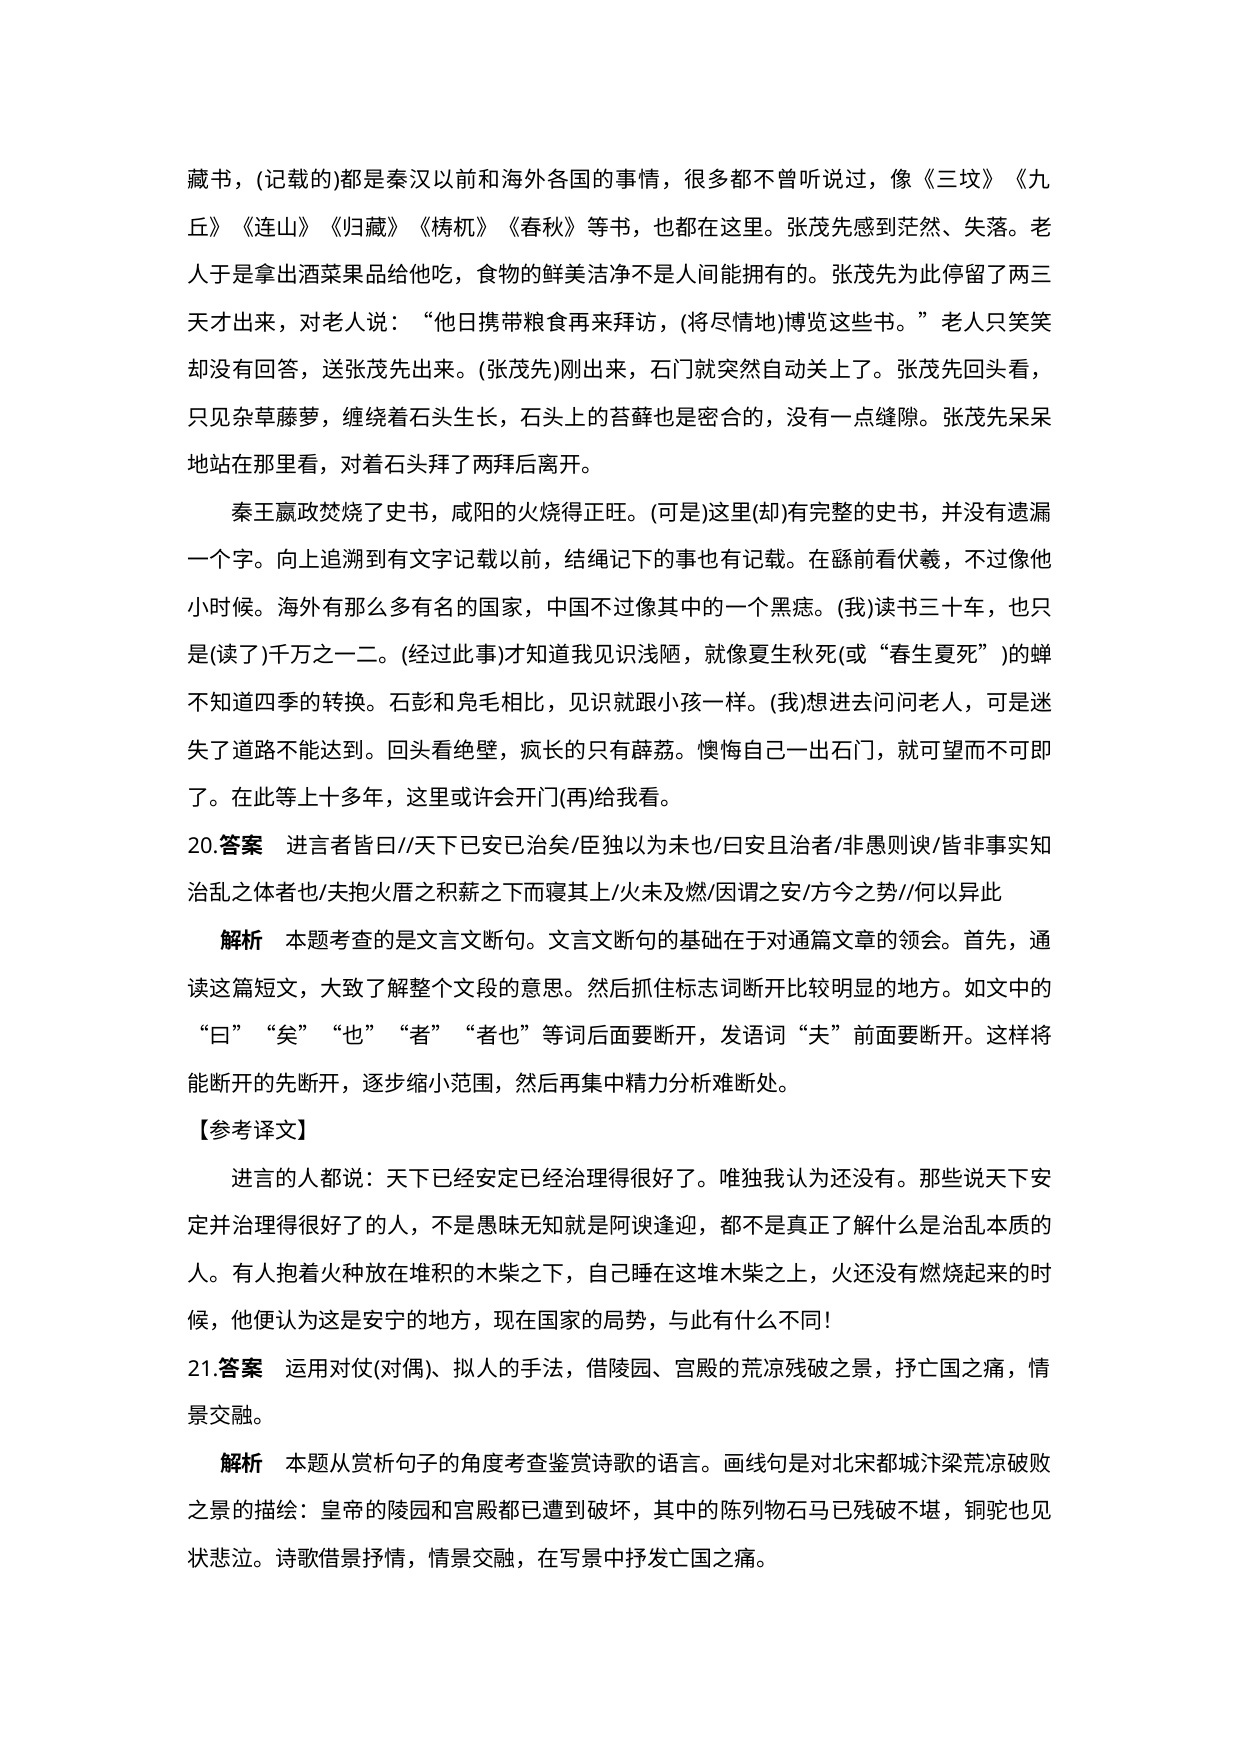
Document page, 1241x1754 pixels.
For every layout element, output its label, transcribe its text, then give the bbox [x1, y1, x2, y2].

text 进言的人都说：天下已经安定已经治理得很好了。唯独我认为还没有。那些说天下安定并治理得很好了的人，不是愚昧无知就是阿谀逢迎，都不是真正了解什么是治乱本质的人。有人抱着火种放在堆积的木柴之下，自己睡在这堆木柴之上，火还没有燃烧起来的时候，他便认为这是安宁的地方，现在国家的局势，与此有什么不同！ [187, 1161, 1053, 1335]
text 【参考译文】 [187, 1113, 1053, 1145]
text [187, 162, 1053, 479]
text 解析 本题考查的是文言文断句。文言文断句的基础在于对通篇文章的领会。首先，通读这篇短文，大致了解整个文段的意思。然后抓住标志词断开比较明显的地方。如文中的“曰”“矣”“也”“者”“者也”等词后面要断开，发语词“夫”前面要断开。这样将能断开的先断开，逐步缩小范围，然后再集中精力分析难断处。 [187, 923, 1053, 1097]
text 解析 本题从赏析句子的角度考查鉴赏诗歌的语言。画线句是对北宋都城汴梁荒凉破败之景的描绘：皇帝的陵园和宫殿都已遭到破坏，其中的陈列物石马已残破不堪，铜驼也见状悲泣。诗歌借景抒情，情景交融，在写景中抒发亡国之痛。 [187, 1446, 1053, 1572]
text 20.答案 进言者皆曰//天下已安已治矣/臣独以为未也/曰安且治者/非愚则谀/皆非事实知治乱之体者也/夫抱火厝之积薪之下而寝其上/火未及燃/因谓之安/方今之势//何以异此 [187, 828, 1053, 907]
text 21.答案 运用对仗(对偶)、拟人的手法，借陵园、宫殿的荒凉残破之景，抒亡国之痛，情景交融。 [187, 1351, 1053, 1430]
text 秦王嬴政焚烧了史书，咸阳的火烧得正旺。(可是)这里(却)有完整的史书，并没有遗漏一个字。向上追溯到有文字记载以前，结绳记下的事也有记载。在繇前看伏羲，不过像他小时候。海外有那么多有名的国家，中国不过像其中的一个黑痣。(我)读书三十车，也只是(读了)千万之一二。(经过此事)才知道我见识浅陋，就像夏生秋死(或“春生夏死”)的蝉不知道四季的转换。石彭和凫毛相比，见识就跟小孩一样。(我)想进去问问老人，可是迷失了道路不能达到。回头看绝壁，疯长的只有薜荔。懊悔自己一出石门，就可望而不可即了。在此等上十多年，这里或许会开门(再)给我看。 [187, 495, 1053, 812]
